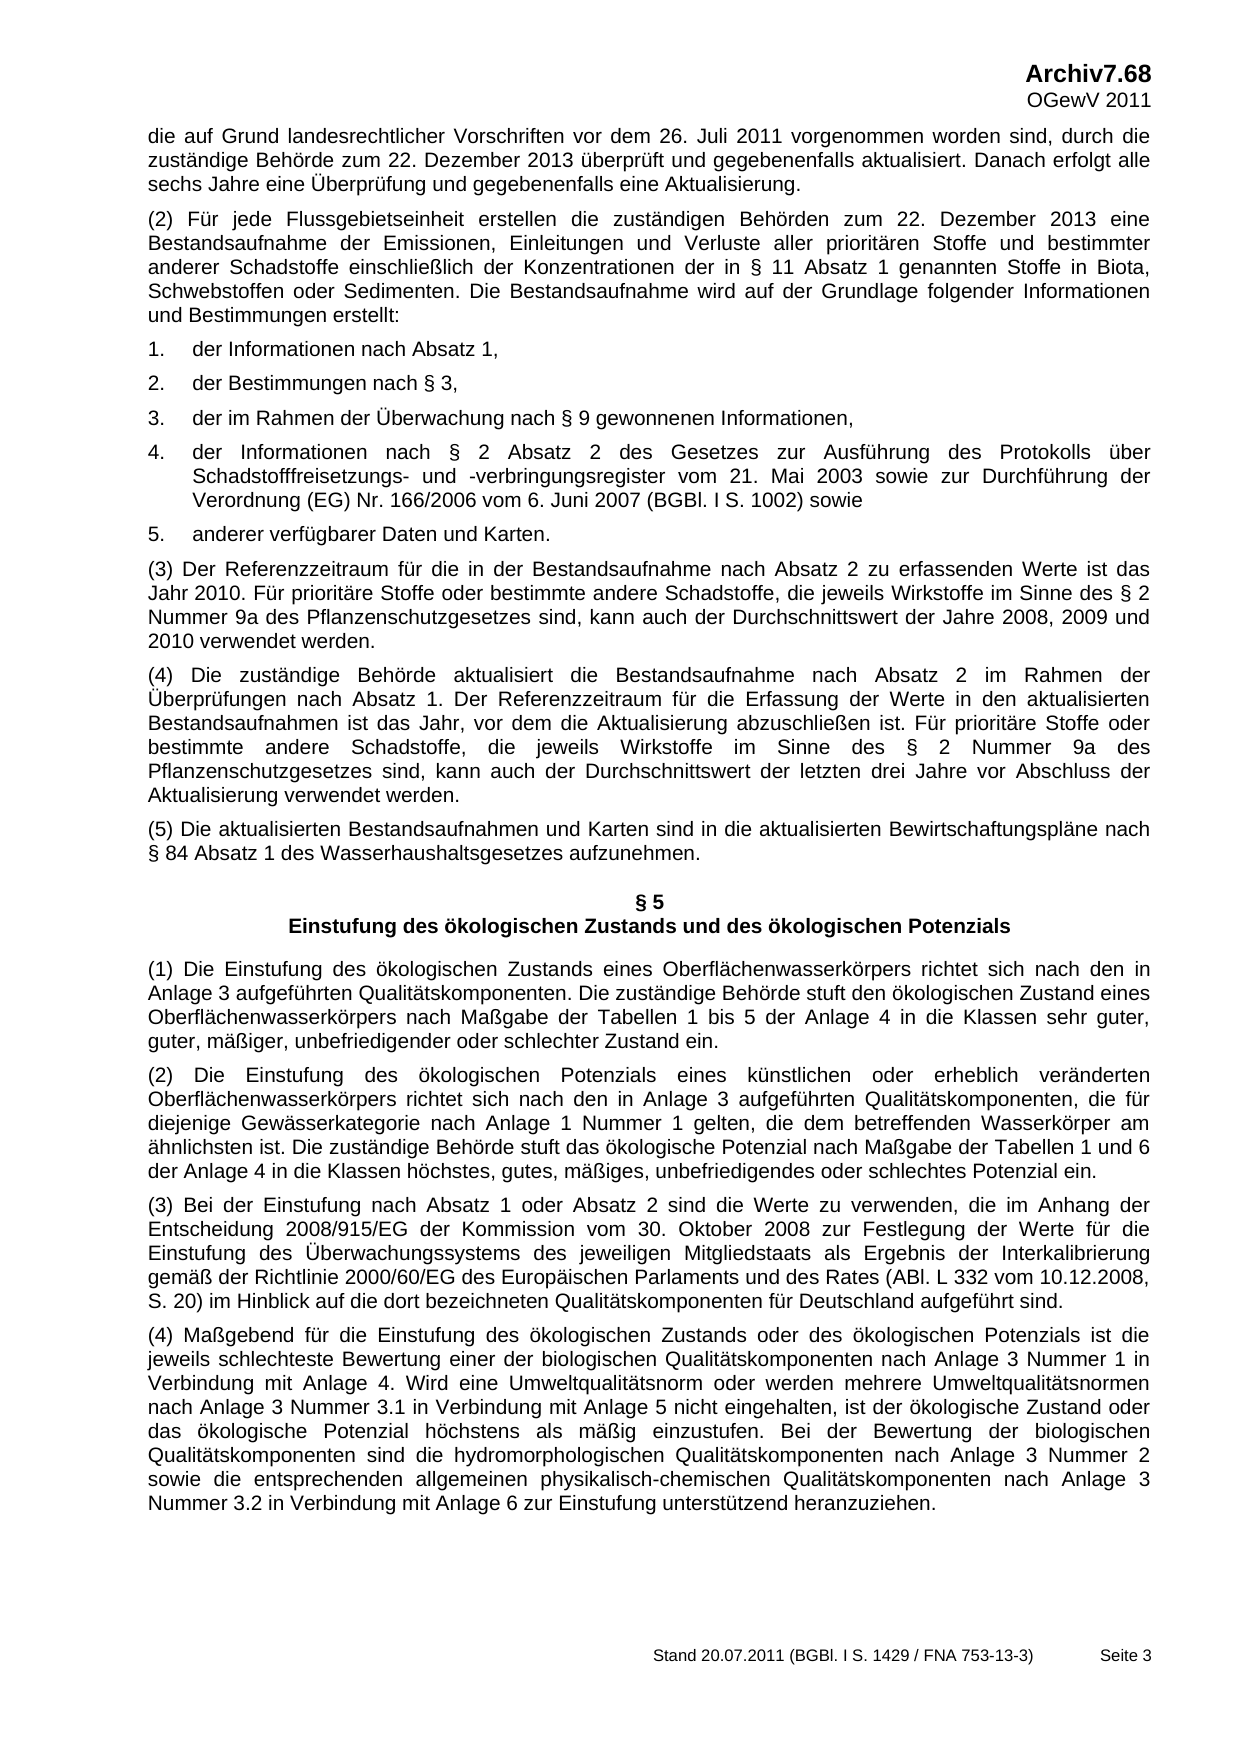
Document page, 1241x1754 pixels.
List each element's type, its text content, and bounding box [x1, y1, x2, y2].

text (5) Die aktualisierten Bestandsaufnahmen und Karten sind in die aktualisierten Bewirtschaftungspläne nach § 84 Absatz 1 des Wasserhaushaltsgesetzes aufzunehmen. [148, 817, 1152, 865]
text 1. der Informationen nach Absatz 1, [148, 337, 1152, 361]
text 2. der Bestimmungen nach § 3, [148, 371, 1152, 395]
text (4) Die zuständige Behörde aktualisiert die Bestandsaufnahme nach Absatz 2 im Rahmen der Überprüfungen nach Absatz 1. Der Referenzzeitraum für die Erfassung der Werte in den aktualisierten Bestandsaufnahmen ist das Jahr, vor dem die Aktualisierung abzuschließen ist. Für prioritäre Stoffe oder bestimmte andere Schadstoffe, die jeweils Wirkstoffe im Sinne des § 2 Nummer 9a des Pflanzenschutzgesetzes sind, kann auch der Durchschnittswert der letzten drei Jahre vor Abschluss der Aktualisierung verwendet werden. [148, 663, 1152, 807]
text (3) Bei der Einstufung nach Absatz 1 oder Absatz 2 sind die Werte zu verwenden, die im Anhang der Entscheidung 2008/915/EG der Kommission vom 30. Oktober 2008 zur Festlegung der Werte für die Einstufung des Überwachungssystems des jeweiligen Mitgliedstaats als Ergebnis der Interkalibrierung gemäß der Richtlinie 2000/60/EG des Europäischen Parlaments und des Rates (ABl. L 332 vom 10.12.2008, S. 20) im Hinblick auf die dort bezeichneten Qualitätskomponenten für Deutschland aufgeführt sind. [148, 1193, 1152, 1313]
text (4) Maßgebend für die Einstufung des ökologischen Zustands oder des ökologischen Potenzials ist die jeweils schlechteste Bewertung einer der biologischen Qualitätskomponenten nach Anlage 3 Nummer 1 in Verbindung mit Anlage 4. Wird eine Umweltqualitätsnorm oder werden mehrere Umweltqualitätsnormen nach Anlage 3 Nummer 3.1 in Verbindung mit Anlage 5 nicht eingehalten, ist der ökologische Zustand oder das ökologische Potenzial höchstens als mäßig einzustufen. Bei der Bewertung der biologischen Qualitätskomponenten sind die hydromorphologischen Qualitätskomponenten nach Anlage 3 Nummer 2 sowie die entsprechenden allgemeinen physikalisch-chemischen Qualitätskomponenten nach Anlage 3 Nummer 3.2 in Verbindung mit Anlage 6 zur Einstufung unterstützend heranzuziehen. [148, 1323, 1152, 1515]
text die auf Grund landesrechtlicher Vorschriften vor dem 26. Juli 2011 vorgenommen worden sind, durch die zuständige Behörde zum 22. Dezember 2013 überprüft und gegebenenfalls aktualisiert. Danach erfolgt alle sechs Jahre eine Überprüfung und gegebenenfalls eine Aktualisierung. [148, 124, 1152, 196]
text 3. der im Rahmen der Überwachung nach § 9 gewonnenen Informationen, [148, 406, 1152, 429]
subtitle § 5 Einstufung des ökologischen Zustands und des ökologischen Potenzials [148, 890, 1152, 938]
text (2) Die Einstufung des ökologischen Potenzials eines künstlichen oder erheblich veränderten Oberflächenwasserkörpers richtet sich nach den in Anlage 3 aufgeführten Qualitätskomponenten, die für diejenige Gewässerkategorie nach Anlage 1 Nummer 1 gelten, die dem betreffenden Wasserkörper am ähnlichsten ist. Die zuständige Behörde stuft das ökologische Potenzial nach Maßgabe der Tabellen 1 und 6 der Anlage 4 in die Klassen höchstes, gutes, mäßiges, unbefriedigendes oder schlechtes Potenzial ein. [148, 1063, 1152, 1183]
text (3) Der Referenzzeitraum für die in der Bestandsaufnahme nach Absatz 2 zu erfassenden Werte ist das Jahr 2010. Für prioritäre Stoffe oder bestimmte andere Schadstoffe, die jeweils Wirkstoffe im Sinne des § 2 Nummer 9a des Pflanzenschutzgesetzes sind, kann auch der Durchschnittswert der Jahre 2008, 2009 und 2010 verwendet werden. [148, 557, 1152, 652]
text 4. der Informationen nach § 2 Absatz 2 des Gesetzes zur Ausführung des Protokolls über Schadstofffreisetzungs- und -verbringungsregister vom 21. Mai 2003 sowie zur Durchführung der Verordnung (EG) Nr. 166/2006 vom 6. Juni 2007 (BGBl. I S. 1002) sowie [148, 440, 1152, 512]
text 5. anderer verfügbarer Daten und Karten. [148, 522, 1152, 546]
text (2) Für jede Flussgebietseinheit erstellen die zuständigen Behörden zum 22. Dezember 2013 eine Bestandsaufnahme der Emissionen, Einleitungen und Verluste aller prioritären Stoffe und bestimmter anderer Schadstoffe einschließlich der Konzentrationen der in § 11 Absatz 1 genannten Stoffe in Biota, Schwebstoffen oder Sedimenten. Die Bestandsaufnahme wird auf der Grundlage folgender Informationen und Bestimmungen erstellt: [148, 207, 1152, 326]
text (1) Die Einstufung des ökologischen Zustands eines Oberflächenwasserkörpers richtet sich nach den in Anlage 3 aufgeführten Qualitätskomponenten. Die zuständige Behörde stuft den ökologischen Zustand eines Oberflächenwasserkörpers nach Maßgabe der Tabellen 1 bis 5 der Anlage 4 in die Klassen sehr guter, guter, mäßiger, unbefriedigender oder schlechter Zustand ein. [148, 957, 1152, 1052]
